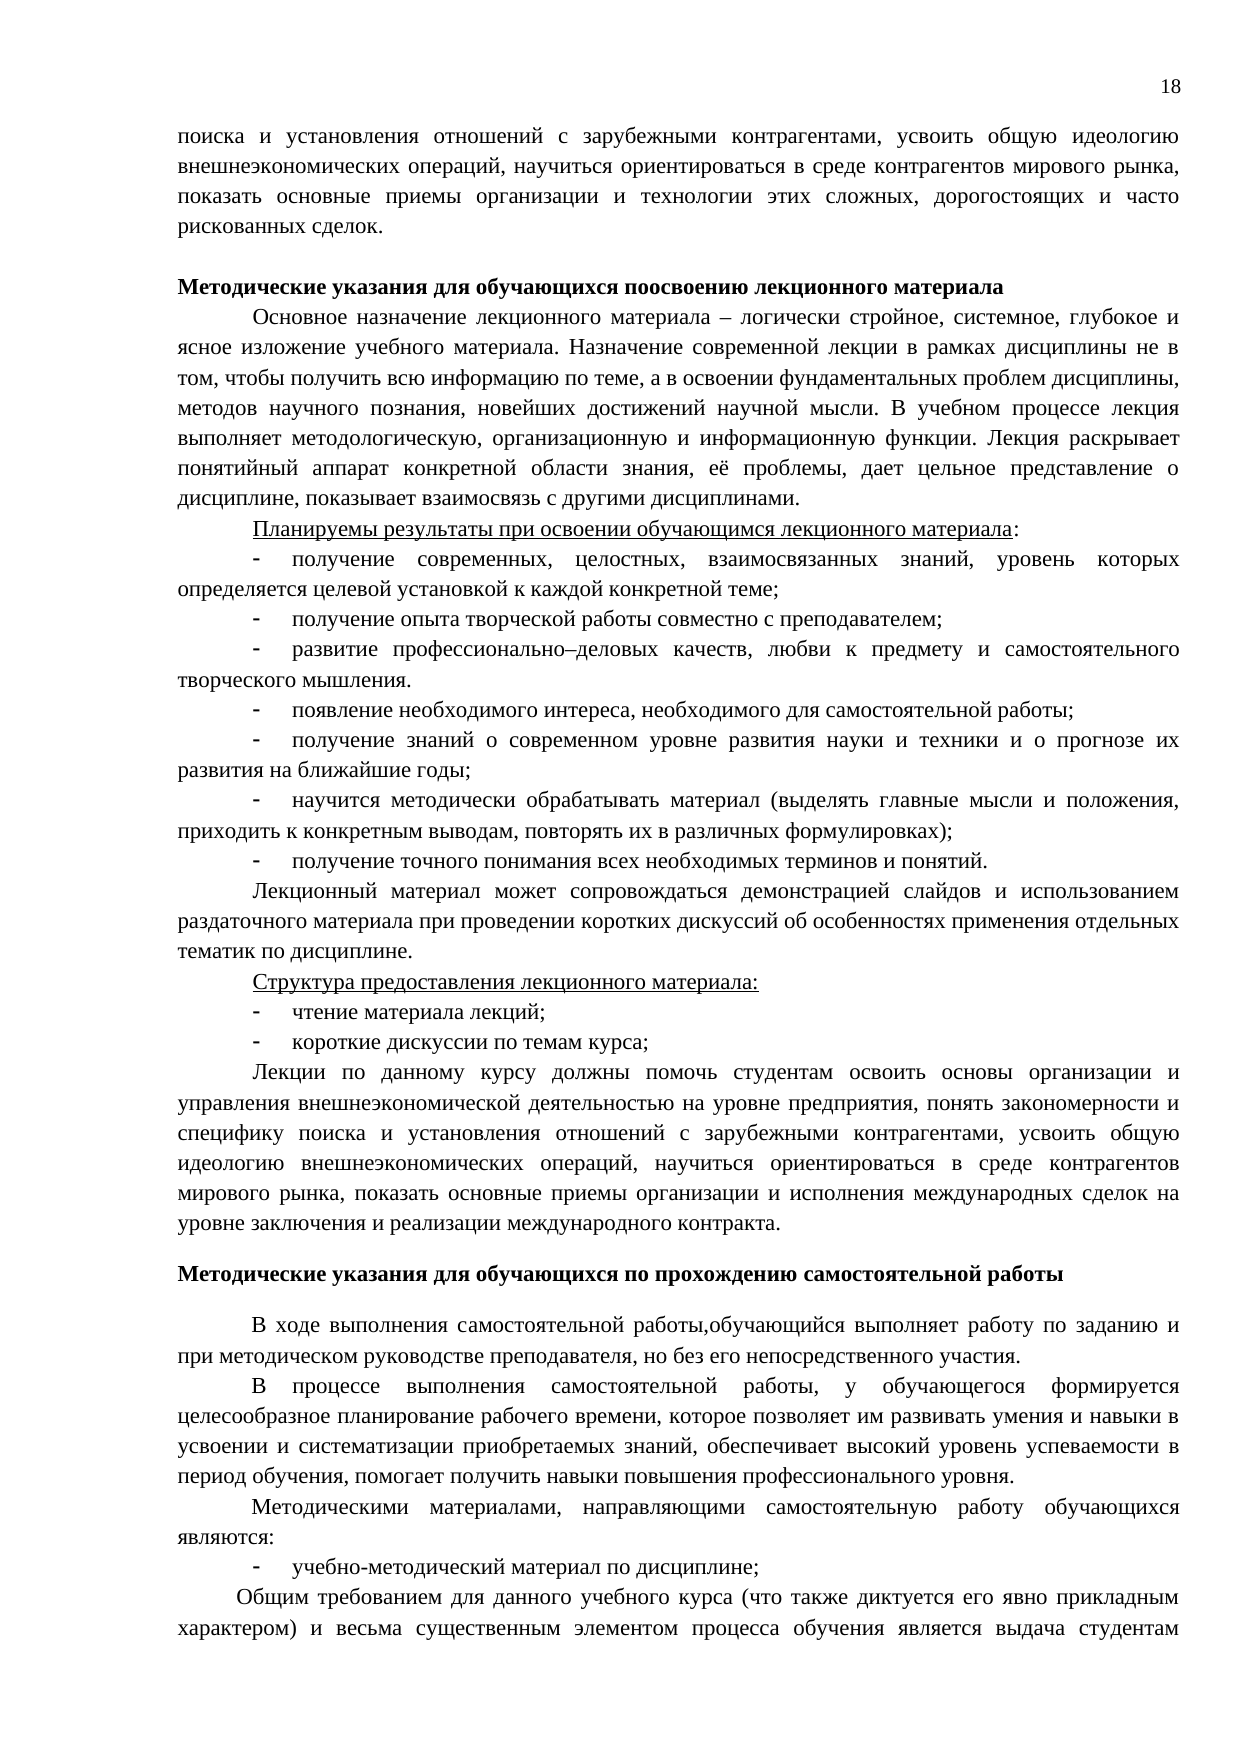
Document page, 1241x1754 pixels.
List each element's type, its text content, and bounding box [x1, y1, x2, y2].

text Планируемы результаты при освоении обучающимся лекционного материала: [177, 515, 1181, 541]
text Основное назначение лекционного материала – логически стройное, системное, глубокое и ясное изложение учебного материала. Назначение современной лекции в рамках дисциплины не в том, чтобы получить всю информацию по теме, а в освоении фундаментальных проблем дисциплины, методов научного познания, новейших достижений научной мысли. В учебном процессе лекция выполняет методологическую, организационную и информационную функции. Лекция раскрывает понятийный аппарат конкретной области знания, её проблемы, дает цельное представление о дисциплине, показывает взаимосвязь с другими дисциплинами. [177, 303, 1181, 511]
list научится методически обрабатывать материал (выделять главные мысли и положения, приходить к конкретным выводам, повторять их в различных формулировках); [177, 787, 1181, 843]
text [177, 122, 1181, 239]
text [177, 1583, 1181, 1640]
list получение точного понимания всех необходимых терминов и понятий. [177, 847, 1181, 873]
list появление необходимого интереса, необходимого для самостоятельной работы; [177, 696, 1181, 722]
text Лекционный материал может сопровождаться демонстрацией слайдов и использованием раздаточного материала при проведении коротких дискуссий об особенностях применения отдельных тематик по дисциплине. [177, 877, 1181, 964]
text Структура предоставления лекционного материала: [177, 968, 1181, 994]
list получение опыта творческой работы совместно с преподавателем; [177, 605, 1181, 632]
text В ходе выполнения самостоятельной работы,обучающийся выполняет работу по заданию и при методическом руководстве преподавателя, но без его непосредственного участия. [177, 1312, 1181, 1368]
text Методические указания для обучающихся поосвоению лекционного материала [177, 273, 1181, 299]
list развитие профессионально–деловых качеств, любви к предмету и самостоятельного творческого мышления. [177, 636, 1181, 692]
list короткие дискуссии по темам курса; [177, 1028, 1181, 1054]
list учебно-методический материал по дисциплине; [177, 1553, 1181, 1579]
text Методическими материалами, направляющими самостоятельную работу обучающихся являются: [177, 1493, 1181, 1549]
text В процессе выполнения самостоятельной работы, у обучающегося формируется целесообразное планирование рабочего времени, которое позволяет им развивать умения и навыки в усвоении и систематизации приобретаемых знаний, обеспечивает высокий уровень успеваемости в период обучения, помогает получить навыки повышения профессионального уровня. [177, 1372, 1181, 1489]
list получение знаний о современном уровне развития науки и техники и о прогнозе их развития на ближайшие годы; [177, 726, 1181, 783]
list получение современных, целостных, взаимосвязанных знаний, уровень которых определяется целевой установкой к каждой конкретной теме; [177, 545, 1181, 601]
text Лекции по данному курсу должны помочь студентам освоить основы организации и управления внешнеэкономической деятельностью на уровне предприятия, понять закономерности и специфику поиска и установления отношений с зарубежными контрагентами, усвоить общую идеологию внешнеэкономических операций, научиться ориентироваться в среде контрагентов мирового рынка, показать основные приемы организации и исполнения международных сделок на уровне заключения и реализации международного контракта. [177, 1058, 1181, 1236]
list чтение материала лекций; [177, 998, 1181, 1024]
text Методические указания для обучающихся по прохождению самостоятельной работы [177, 1261, 1181, 1287]
